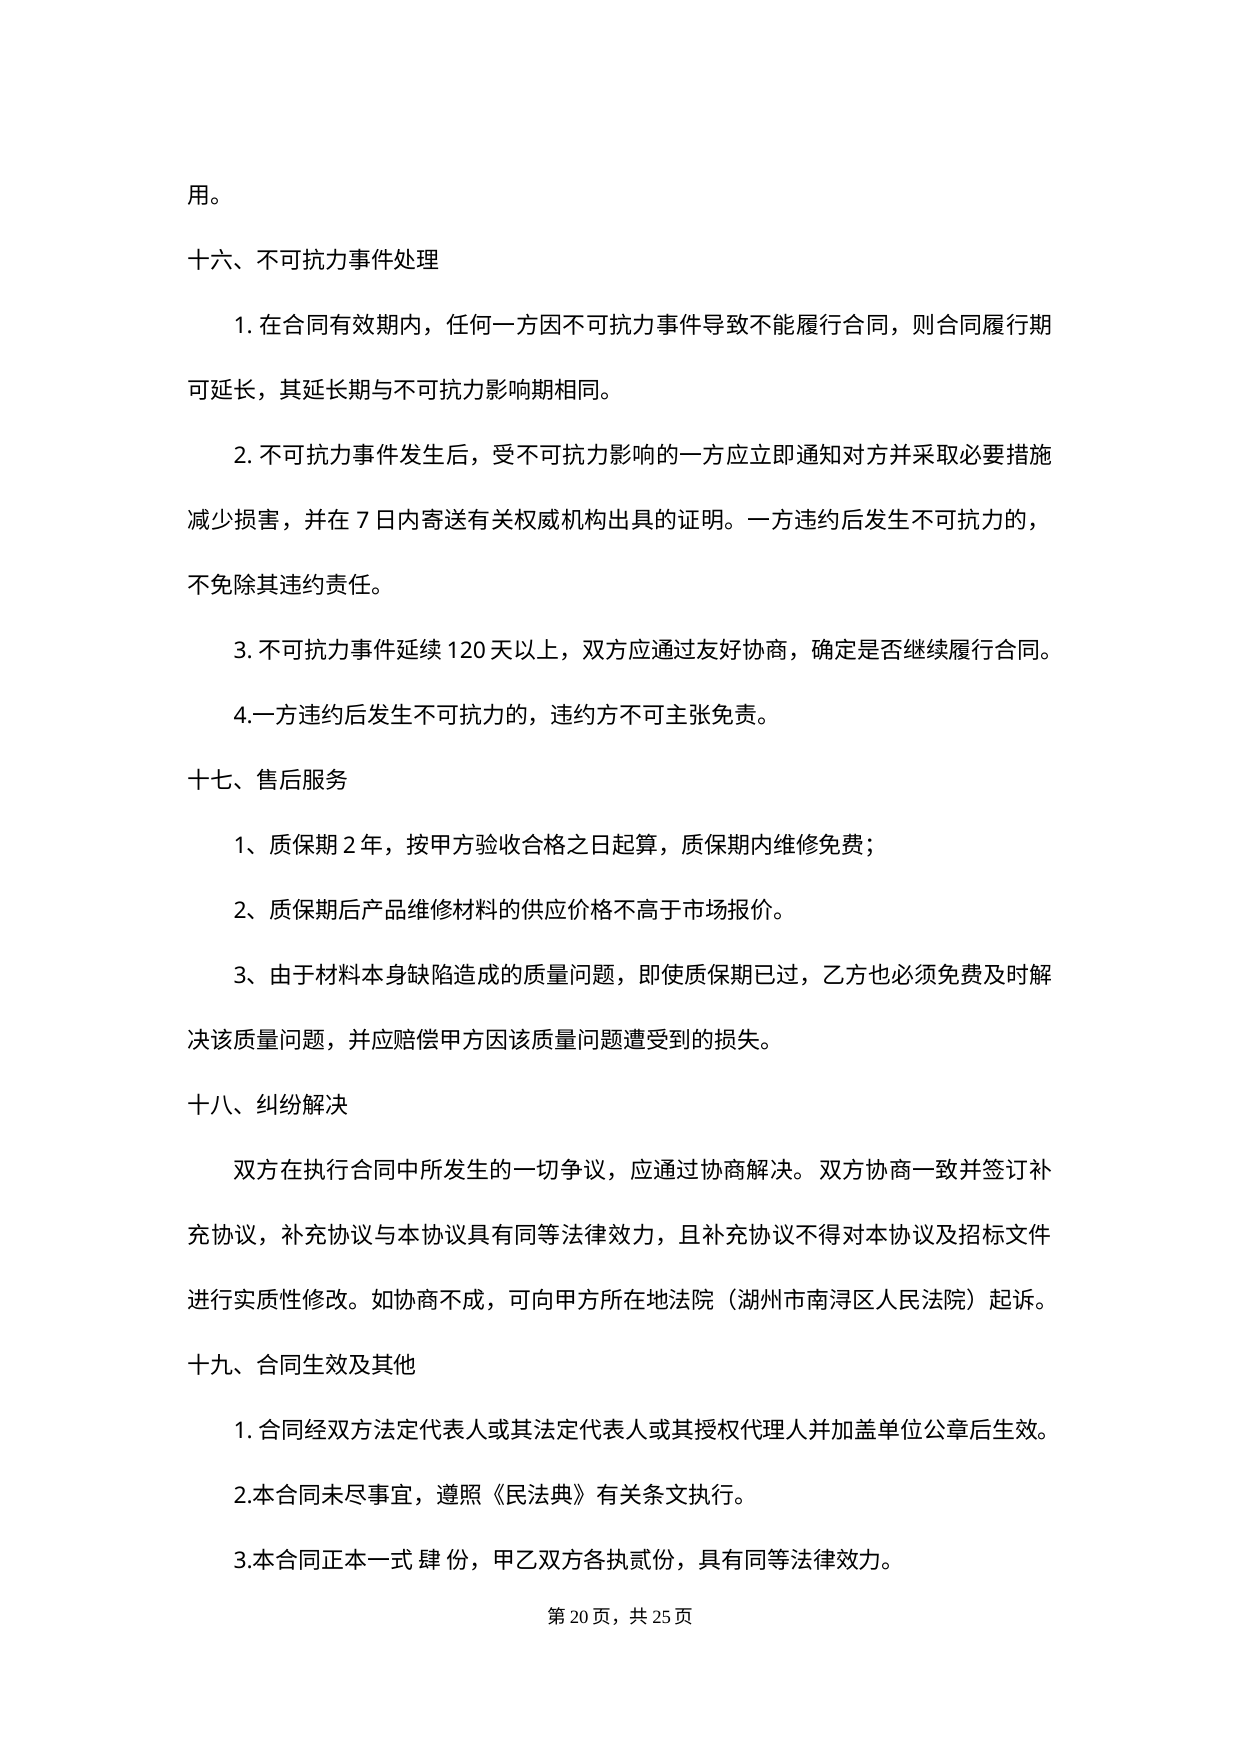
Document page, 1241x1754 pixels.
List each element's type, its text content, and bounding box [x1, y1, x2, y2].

text 十八、纠纷解决 [187, 1071, 1053, 1136]
text 2、质保期后产品维修材料的供应价格不高于市场报价。 [187, 876, 1053, 941]
text 十九、合同生效及其他 [187, 1331, 1053, 1396]
text 2.本合同未尽事宜，遵照《民法典》有关条文执行。 [187, 1461, 1053, 1526]
text 4.一方违约后发生不可抗力的，违约方不可主张免责。 [187, 681, 1053, 746]
text 3.本合同正本一式 肆 份，甲乙双方各执贰份，具有同等法律效力。 [187, 1526, 1053, 1591]
text 3、由于材料本身缺陷造成的质量问题，即使质保期已过，乙方也必须免费及时解决该质量问题，并应赔偿甲方因该质量问题遭受到的损失。 [187, 941, 1053, 1071]
text 1、质保期2年，按甲方验收合格之日起算，质保期内维修免费； [187, 811, 1053, 876]
text 3. 不可抗力事件延续120天以上，双方应通过友好协商，确定是否继续履行合同。 [187, 616, 1053, 681]
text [187, 161, 1053, 226]
text 1. 合同经双方法定代表人或其法定代表人或其授权代理人并加盖单位公章后生效。 [187, 1396, 1053, 1461]
text 1. 在合同有效期内，任何一方因不可抗力事件导致不能履行合同，则合同履行期可延长，其延长期与不可抗力影响期相同。 [187, 291, 1053, 421]
text 双方在执行合同中所发生的一切争议，应通过协商解决。双方协商一致并签订补充协议，补充协议与本协议具有同等法律效力，且补充协议不得对本协议及招标文件进行实质性修改。如协商不成，可向甲方所在地法院（湖州市南浔区人民法院）起诉。 [187, 1136, 1053, 1331]
text 十六、不可抗力事件处理 [187, 226, 1053, 291]
text 2. 不可抗力事件发生后，受不可抗力影响的一方应立即通知对方并采取必要措施减少损害，并在7日内寄送有关权威机构出具的证明。一方违约后发生不可抗力的，不免除其违约责任。 [187, 421, 1053, 616]
text 十七、售后服务 [187, 746, 1053, 811]
